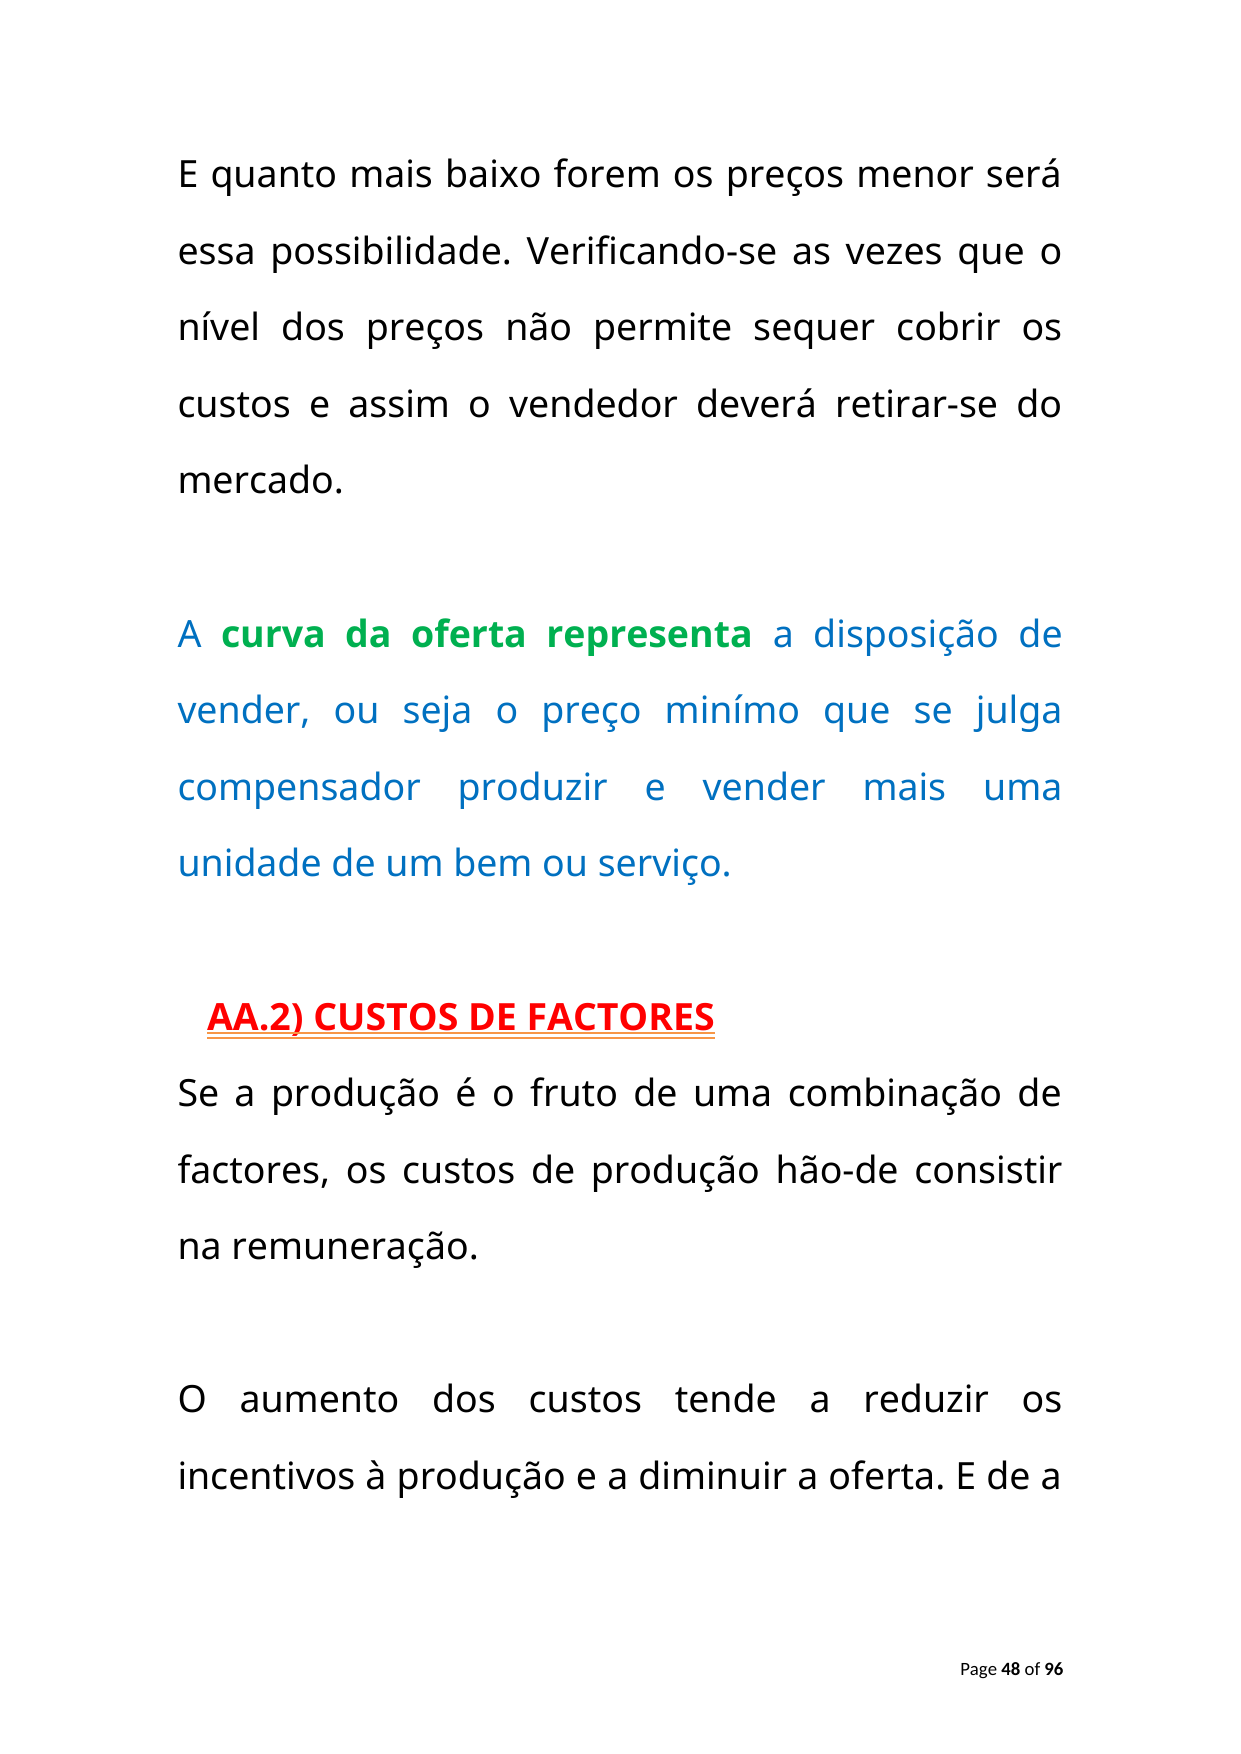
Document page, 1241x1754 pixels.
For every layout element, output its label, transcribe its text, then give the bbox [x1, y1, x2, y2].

text E quanto mais baixo forem os preços menor será essa possibilidade. Verificando-se as vezes que o nível dos preços não permite sequer cobrir os custos e assim o vendedor deverá retirar-se do mercado. [177, 148, 1063, 505]
text Se a produção é o fruto de uma combinação de factores, os custos de produção hão-de consistir na remuneração. [177, 1066, 1063, 1271]
text AA.2) custos de factores [207, 990, 1063, 1041]
text A curva da oferta representa a disposição de vender, ou seja o preço minímo que se julga compensador produzir e vender mais uma unidade de um bem ou serviço. [177, 607, 1063, 888]
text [177, 1373, 1063, 1500]
